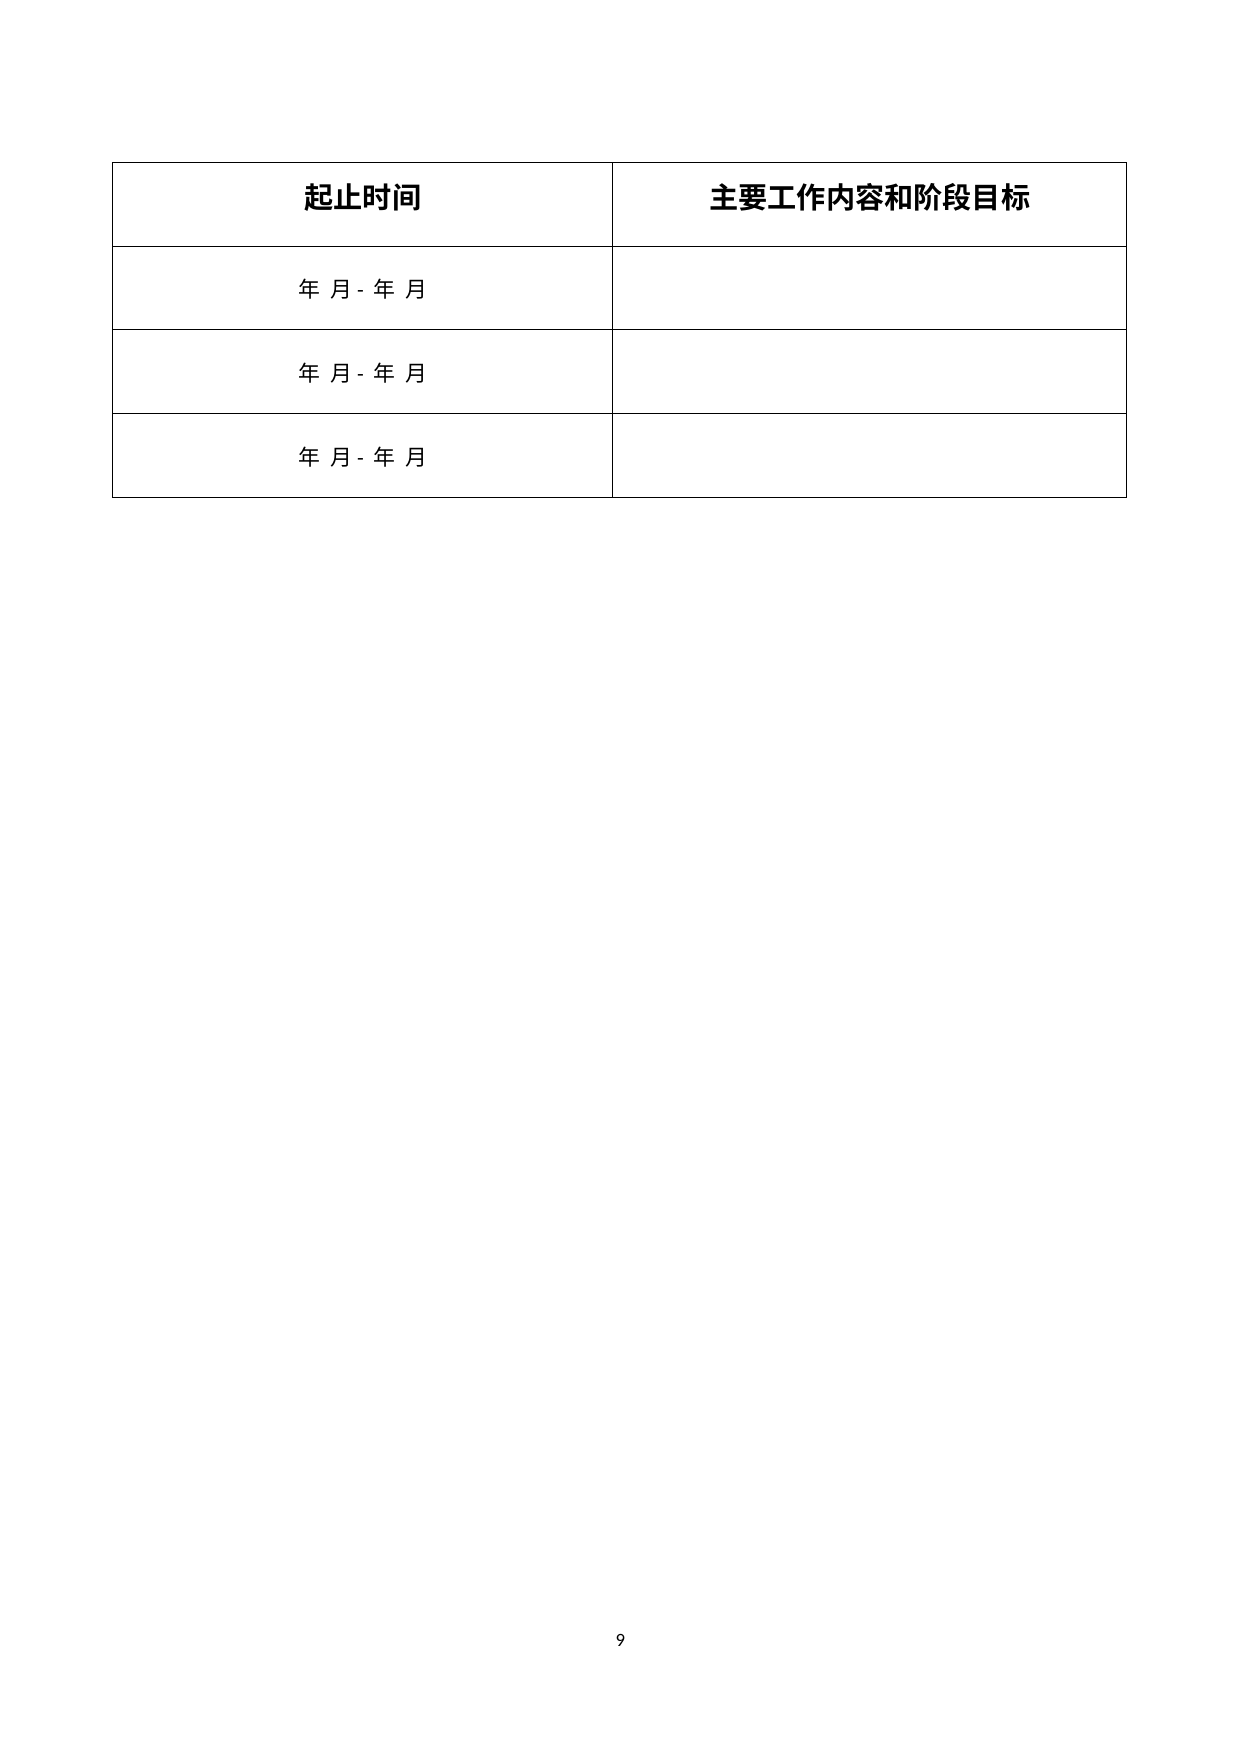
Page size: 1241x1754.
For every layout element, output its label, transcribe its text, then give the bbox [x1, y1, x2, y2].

table_header 起止时间 [113, 163, 612, 246]
table_cell 年 月 - 年 月 [113, 330, 612, 413]
table_cell [613, 414, 1126, 497]
table_cell [613, 330, 1126, 413]
table_cell 年 月 - 年 月 [113, 414, 612, 497]
table_cell 年 月 - 年 月 [113, 247, 612, 329]
table_header 主要工作内容和阶段目标 [613, 163, 1126, 246]
table_cell [613, 247, 1126, 329]
